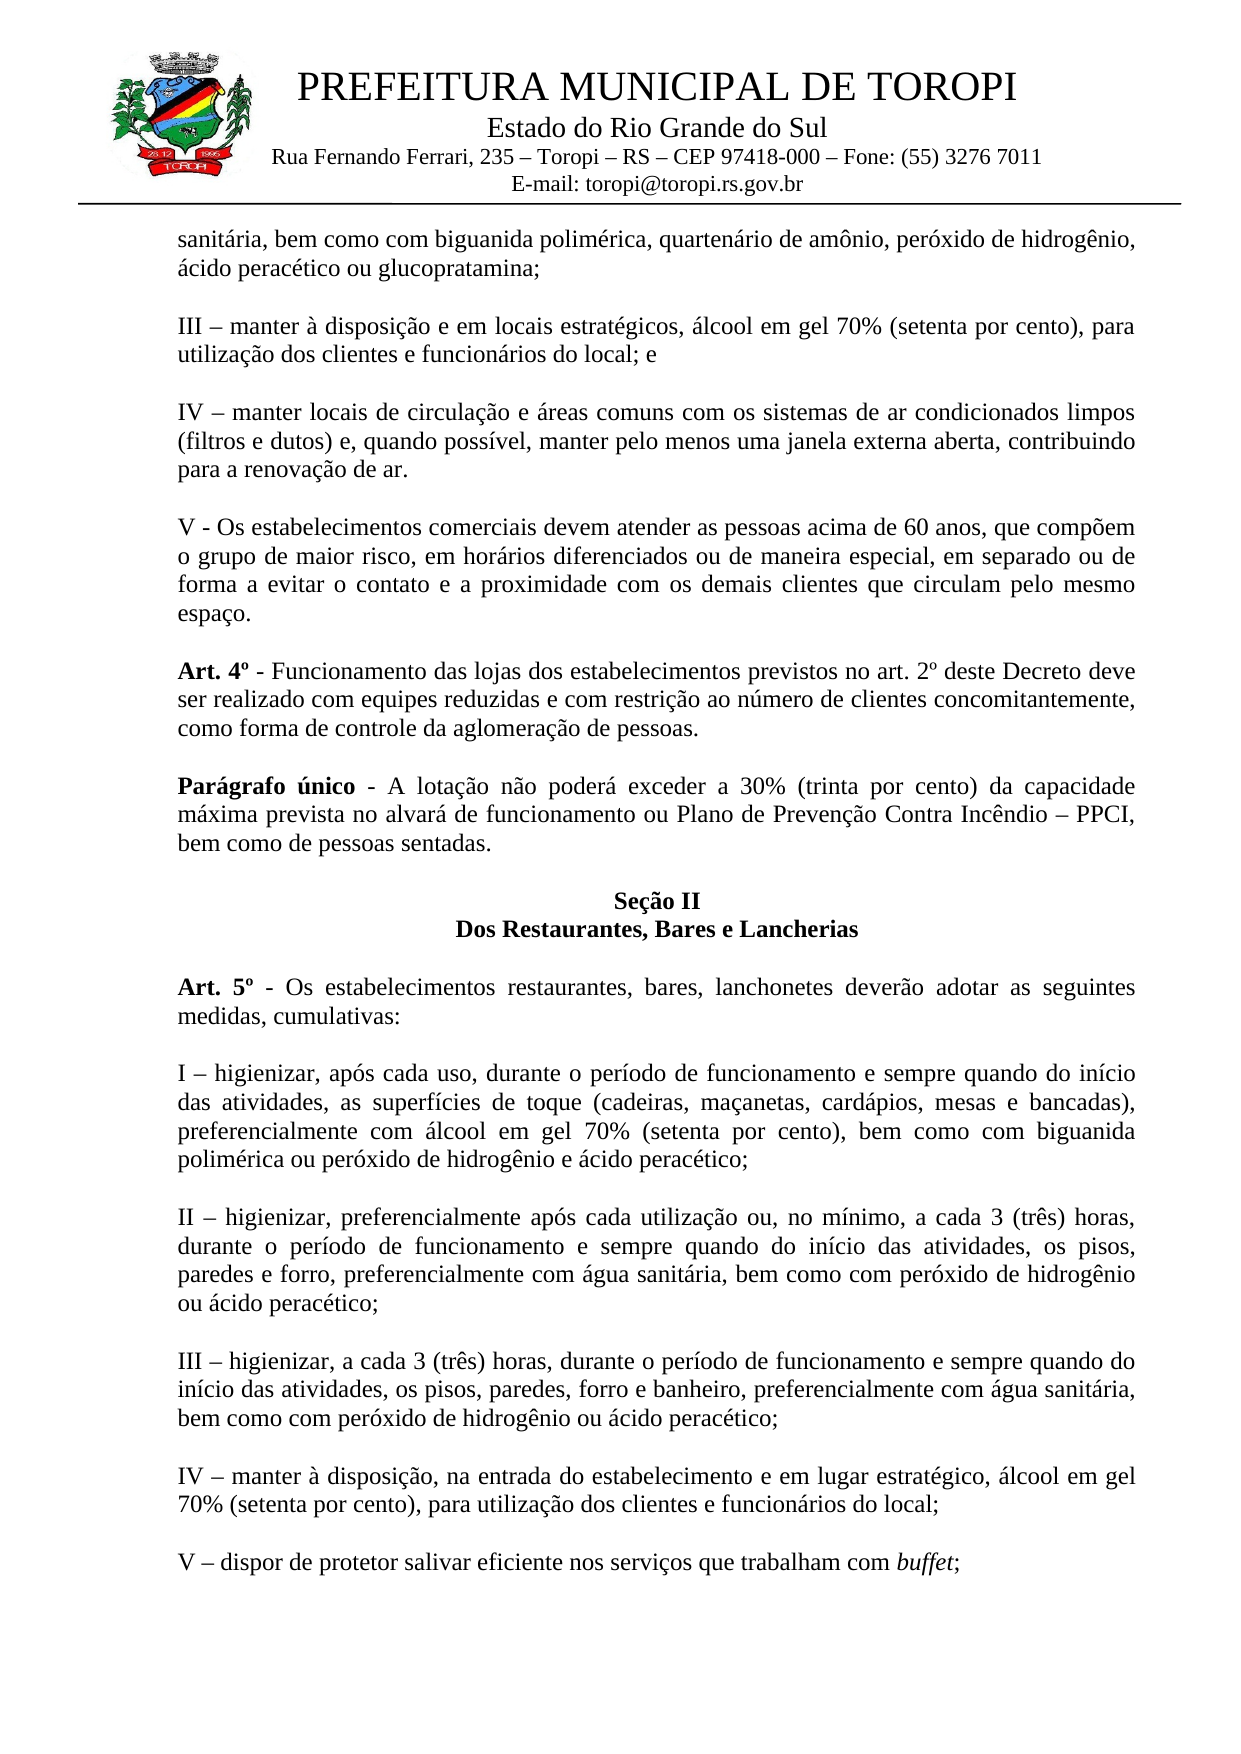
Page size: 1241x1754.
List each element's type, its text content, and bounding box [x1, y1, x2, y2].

text IV – manter à disposição, na entrada do estabelecimento e em lugar estratégico, álcool em gel 70% (setenta por cento), para utilização dos clientes e funcionários do local; [177, 1461, 1137, 1518]
text I – higienizar, após cada uso, durante o período de funcionamento e sempre quando do início das atividades, as superfícies de toque (cadeiras, maçanetas, cardápios, mesas e bancadas), preferencialmente com álcool em gel 70% (setenta por cento), bem como com biguanida polimérica ou peróxido de hidrogênio e ácido peracético; [177, 1058, 1137, 1173]
picture [96, 37, 266, 191]
text V – dispor de protetor salivar eficiente nos serviços que trabalham com buffet; [177, 1547, 1137, 1576]
text Dos Restaurantes, Bares e Lancherias [177, 914, 1137, 943]
text IV – manter locais de circulação e áreas comuns com os sistemas de ar condicionados limpos (filtros e dutos) e, quando possível, manter pelo menos uma janela externa aberta, contribuindo para a renovação de ar. [177, 397, 1137, 483]
text Parágrafo único - A lotação não poderá exceder a 30% (trinta por cento) da capacidade máxima prevista no alvará de funcionamento ou Plano de Prevenção Contra Incêndio – PPCI, bem como de pessoas sentadas. [177, 771, 1137, 857]
text V - Os estabelecimentos comerciais devem atender as pessoas acima de 60 anos, que compõem o grupo de maior risco, em horários diferenciados ou de maneira especial, em separado ou de forma a evitar o contato e a proximidade com os demais clientes que circulam pelo mesmo espaço. [177, 512, 1137, 627]
text Art. 5º - Os estabelecimentos restaurantes, bares, lanchonetes deverão adotar as seguintes medidas, cumulativas: [177, 972, 1137, 1029]
text Art. 4º - Funcionamento das lojas dos estabelecimentos previstos no art. 2º deste Decreto deve ser realizado com equipes reduzidas e com restrição ao número de clientes concomitantemente, como forma de controle da aglomeração de pessoas. [177, 656, 1137, 742]
text III – manter à disposição e em locais estratégicos, álcool em gel 70% (setenta por cento), para utilização dos clientes e funcionários do local; e [177, 311, 1137, 368]
text II – higienizar, preferencialmente após cada utilização ou, no mínimo, a cada 3 (três) horas, durante o período de funcionamento e sempre quando do início das atividades, os pisos, paredes e forro, preferencialmente com água sanitária, bem como com peróxido de hidrogênio ou ácido peracético; [177, 1202, 1137, 1317]
text III – higienizar, a cada 3 (três) horas, durante o período de funcionamento e sempre quando do início das atividades, os pisos, paredes, forro e banheiro, preferencialmente com água sanitária, bem como com peróxido de hidrogênio ou ácido peracético; [177, 1346, 1137, 1432]
text Seção II [177, 886, 1137, 914]
